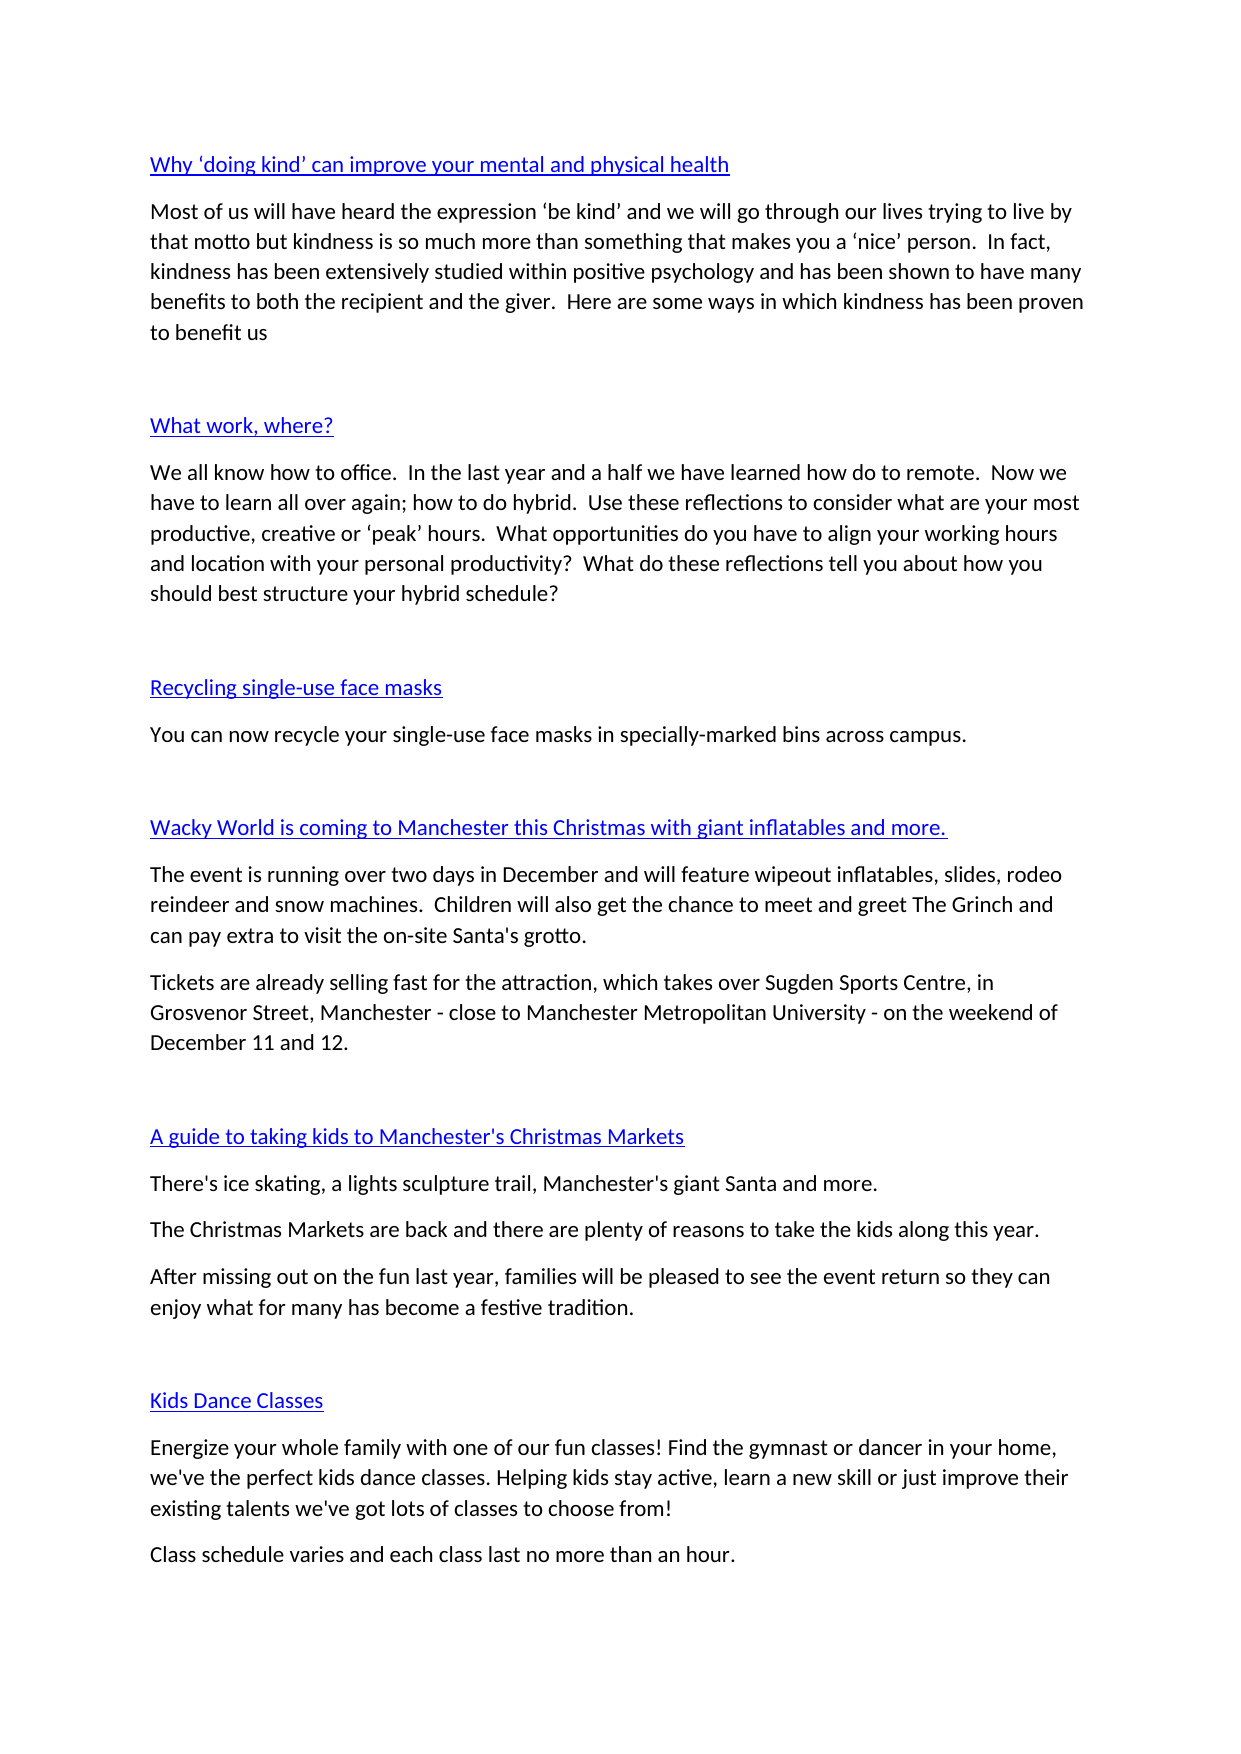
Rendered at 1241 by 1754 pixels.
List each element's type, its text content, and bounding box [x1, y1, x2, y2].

text We all know how to office. In the last year and a half we have learned how do to remote. Now we have to learn all over again; how to do hybrid. Use these reflections to consider what are your most productive, creative or ‘peak’ hours. What opportunities do you have to align your working hours and location with your personal productivity? What do these reflections tell you about how you should best structure your hybrid schedule? [150, 458, 1090, 607]
text Wacky World is coming to Manchester this Christmas with giant inflatables and more. [150, 813, 1090, 842]
text Tickets are already selling fast for the attraction, which takes over Sugden Sports Centre, in Grosvenor Street, Manchester - close to Manchester Metropolitan University - on the weekend of December 11 and 12. [150, 968, 1090, 1056]
text What work, where? [150, 411, 1090, 439]
text Most of us will have heard the expression ‘be kind’ and we will go through our lives trying to live by that motto but kindness is so much more than something that makes you a ‘nice’ person. In fact, kindness has been extensively studied within positive psychology and has been shown to have many benefits to both the recipient and the giver. Here are some ways in which kindness has been proven to benefit us [150, 197, 1090, 346]
text Class schedule varies and each class last no more than an hour. [150, 1541, 1090, 1569]
text Kids Dance Classes [150, 1386, 1090, 1414]
text Energize your whole family with one of our fun classes! Find the gymnast or dancer in your home, we've the perfect kids dance classes. Helping kids stay active, learn a new skill or just improve their existing talents we've got lots of classes to choose from! [150, 1433, 1090, 1522]
text There's ice skating, a lights sculpture trail, Manchester's giant Santa and more. [150, 1169, 1090, 1197]
text Why ‘doing kind’ can improve your mental and physical health [150, 150, 1090, 178]
text You can now recycle your single-use face masks in specially-marked bins across campus. [150, 720, 1090, 748]
text The Christmas Markets are back and there are plenty of reasons to take the kids along this year. [150, 1216, 1090, 1244]
text A guide to taking kids to Manchester's Christmas Markets [150, 1122, 1090, 1150]
text After missing out on the fun last year, families will be pleased to see the event return so they can enjoy what for many has become a festive tradition. [150, 1262, 1090, 1321]
text Recycling single-use face masks [150, 673, 1090, 701]
text The event is running over two days in December and will feature wipeout inflatables, slides, rodeo reindeer and snow machines. Children will also get the chance to meet and greet The Grinch and can pay extra to visit the on-site Santa's grotto. [150, 860, 1090, 949]
